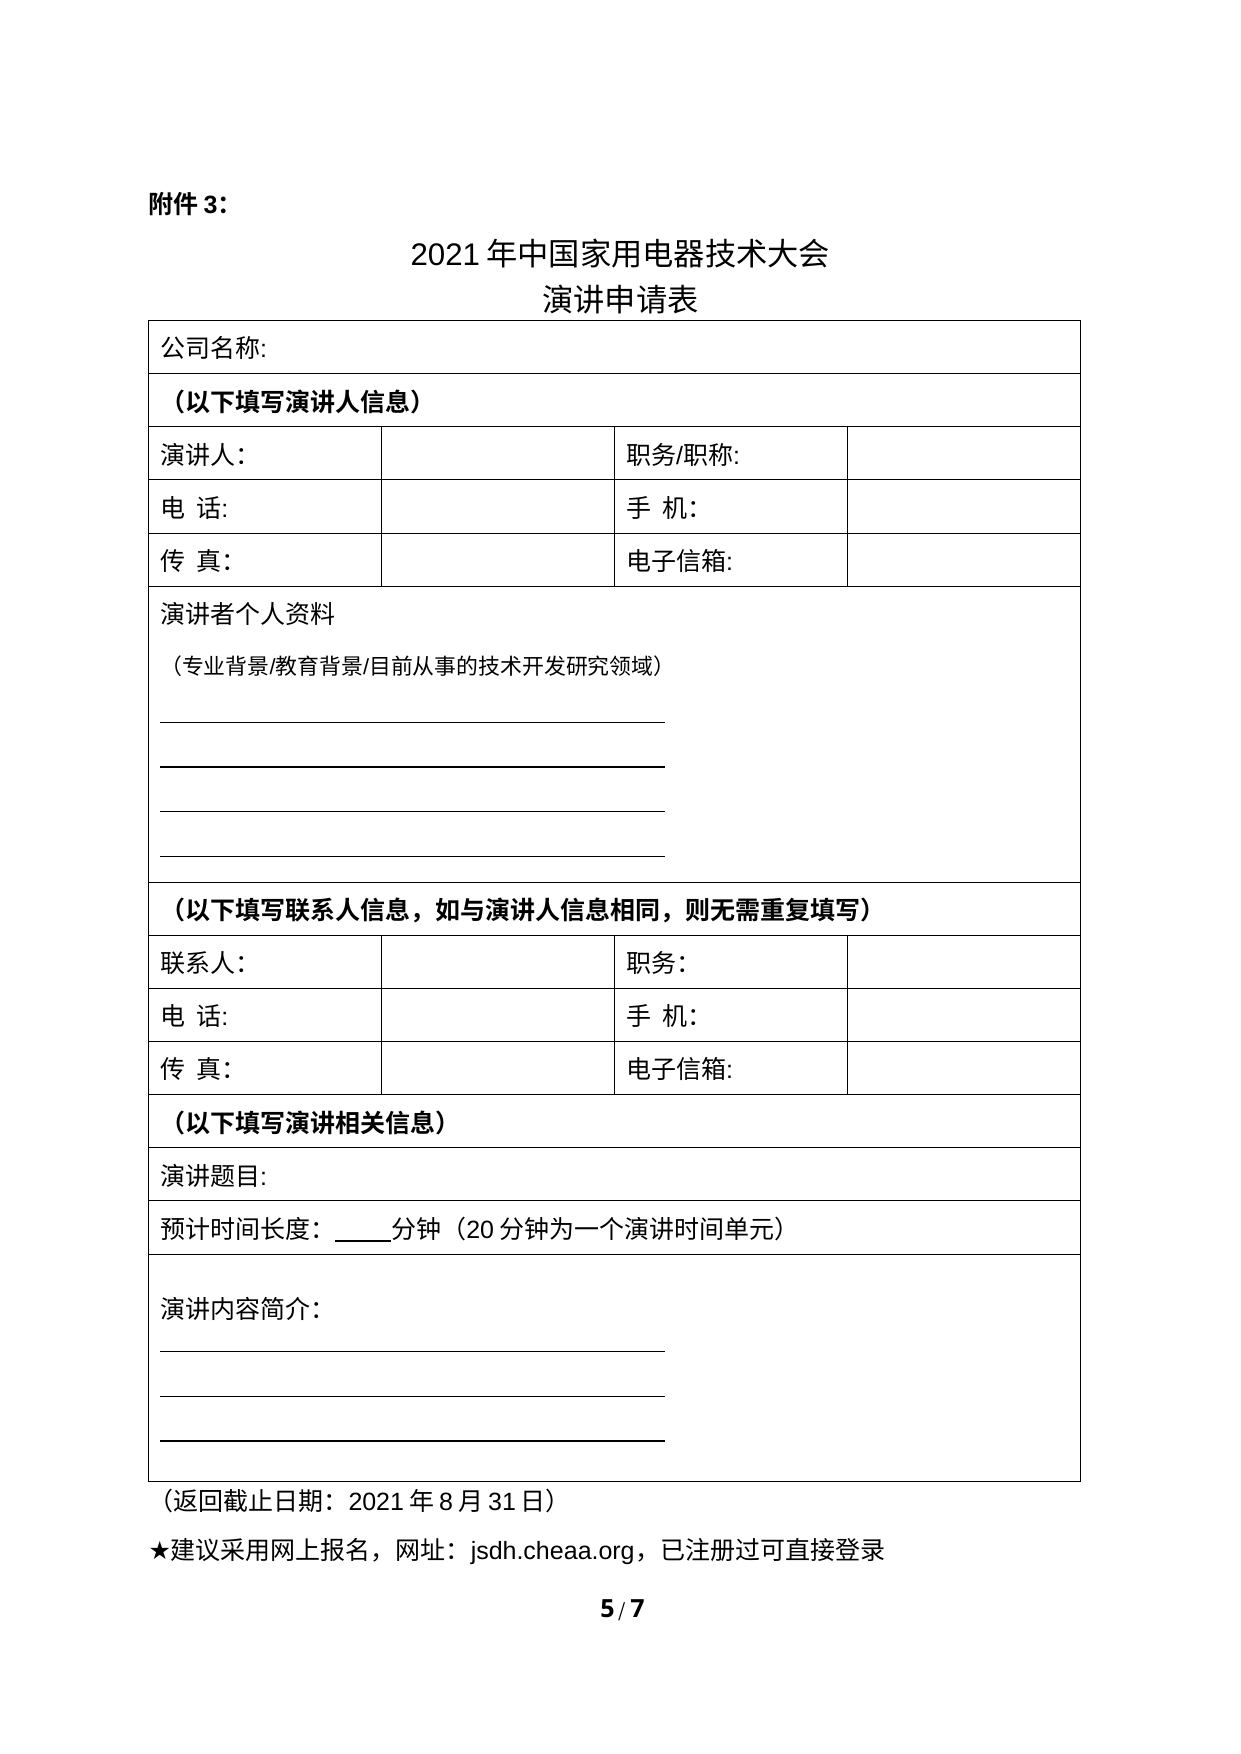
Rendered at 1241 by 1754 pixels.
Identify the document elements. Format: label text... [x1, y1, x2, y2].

table_cell [382, 427, 614, 479]
table_cell 预计时间长度： 分钟（20分钟为一个演讲时间单元） [149, 1201, 1080, 1253]
text （返回截止日期：2021年8月31日） [148, 1482, 1092, 1518]
table_cell 演讲内容简介： [149, 1255, 1080, 1481]
table_cell [848, 427, 1080, 479]
table_cell （以下填写演讲人信息） [149, 374, 1080, 426]
text 2021年中国家用电器技术大会 [148, 229, 1092, 275]
table_cell 联系人： [149, 936, 381, 988]
table_cell [382, 989, 614, 1041]
table_cell 演讲题目: [149, 1148, 1080, 1200]
table_cell [848, 1042, 1080, 1094]
table_cell [382, 534, 614, 586]
table_cell 传 真： [149, 534, 381, 586]
table_cell [848, 936, 1080, 988]
table_cell 传 真： [149, 1042, 381, 1094]
table_cell 职务/职称: [615, 427, 847, 479]
table_cell 电子信箱: [615, 534, 847, 586]
table_cell （以下填写联系人信息，如与演讲人信息相同，则无需重复填写） [149, 883, 1080, 935]
table_cell 手 机： [615, 989, 847, 1041]
table_cell （以下填写演讲相关信息） [149, 1095, 1080, 1147]
table_cell 演讲者个人资料 （专业背景/教育背景/目前从事的技术开发研究领域） [149, 587, 1080, 882]
table_cell 职务： [615, 936, 847, 988]
table_cell 电 话: [149, 480, 381, 532]
table_cell [848, 989, 1080, 1041]
table_cell 电 话: [149, 989, 381, 1041]
text 附件3： [148, 184, 1092, 221]
text ★建议采用网上报名，网址：jsdh.cheaa.org，已注册过可直接登录 [148, 1531, 1092, 1567]
table_cell [848, 480, 1080, 532]
table_cell [382, 936, 614, 988]
table_cell [382, 480, 614, 532]
table_cell [848, 534, 1080, 586]
table_cell 演讲人： [149, 427, 381, 479]
table_cell 手 机： [615, 480, 847, 532]
table_cell [382, 1042, 614, 1094]
text 演讲申请表 [148, 275, 1092, 320]
table_header 公司名称: [149, 321, 1080, 373]
table_cell 电子信箱: [615, 1042, 847, 1094]
